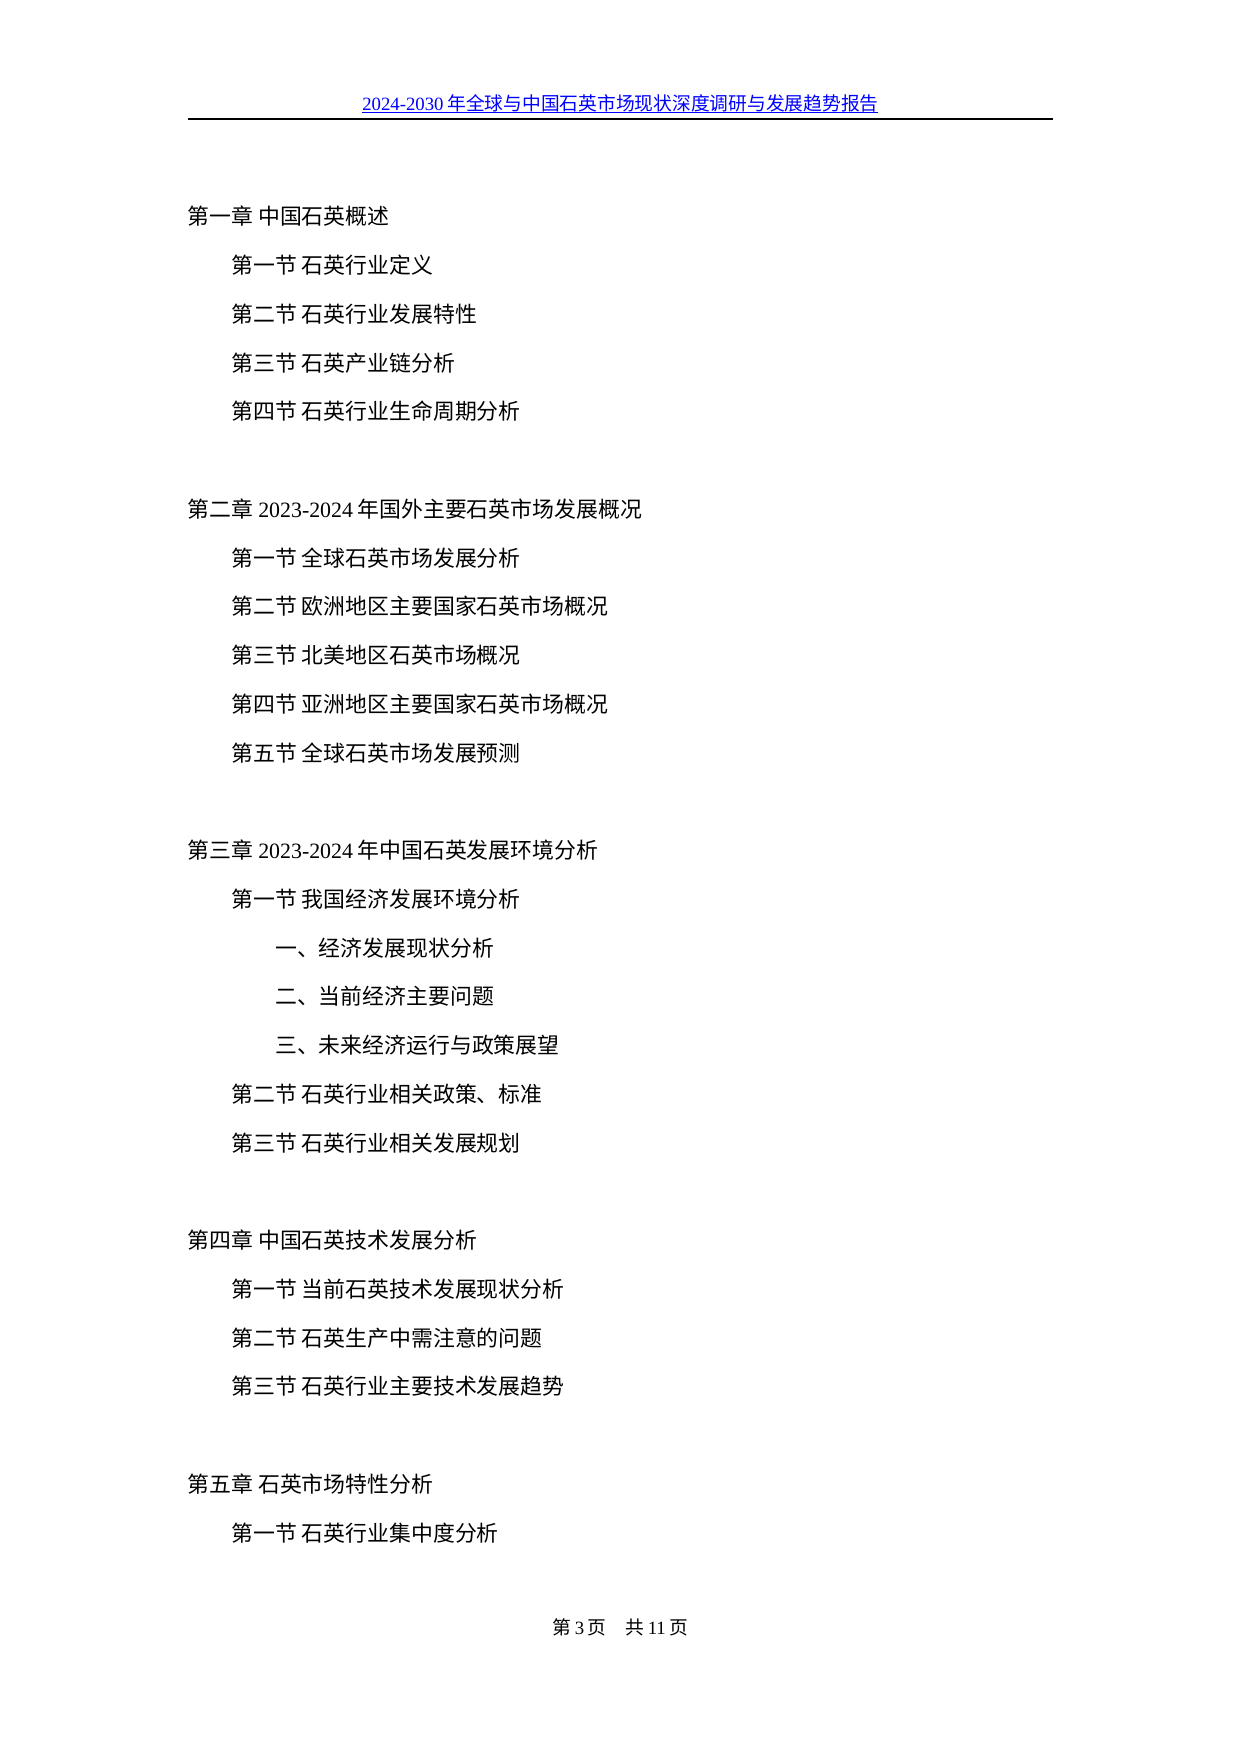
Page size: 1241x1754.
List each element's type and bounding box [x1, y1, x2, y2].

text [187, 150, 1053, 1548]
